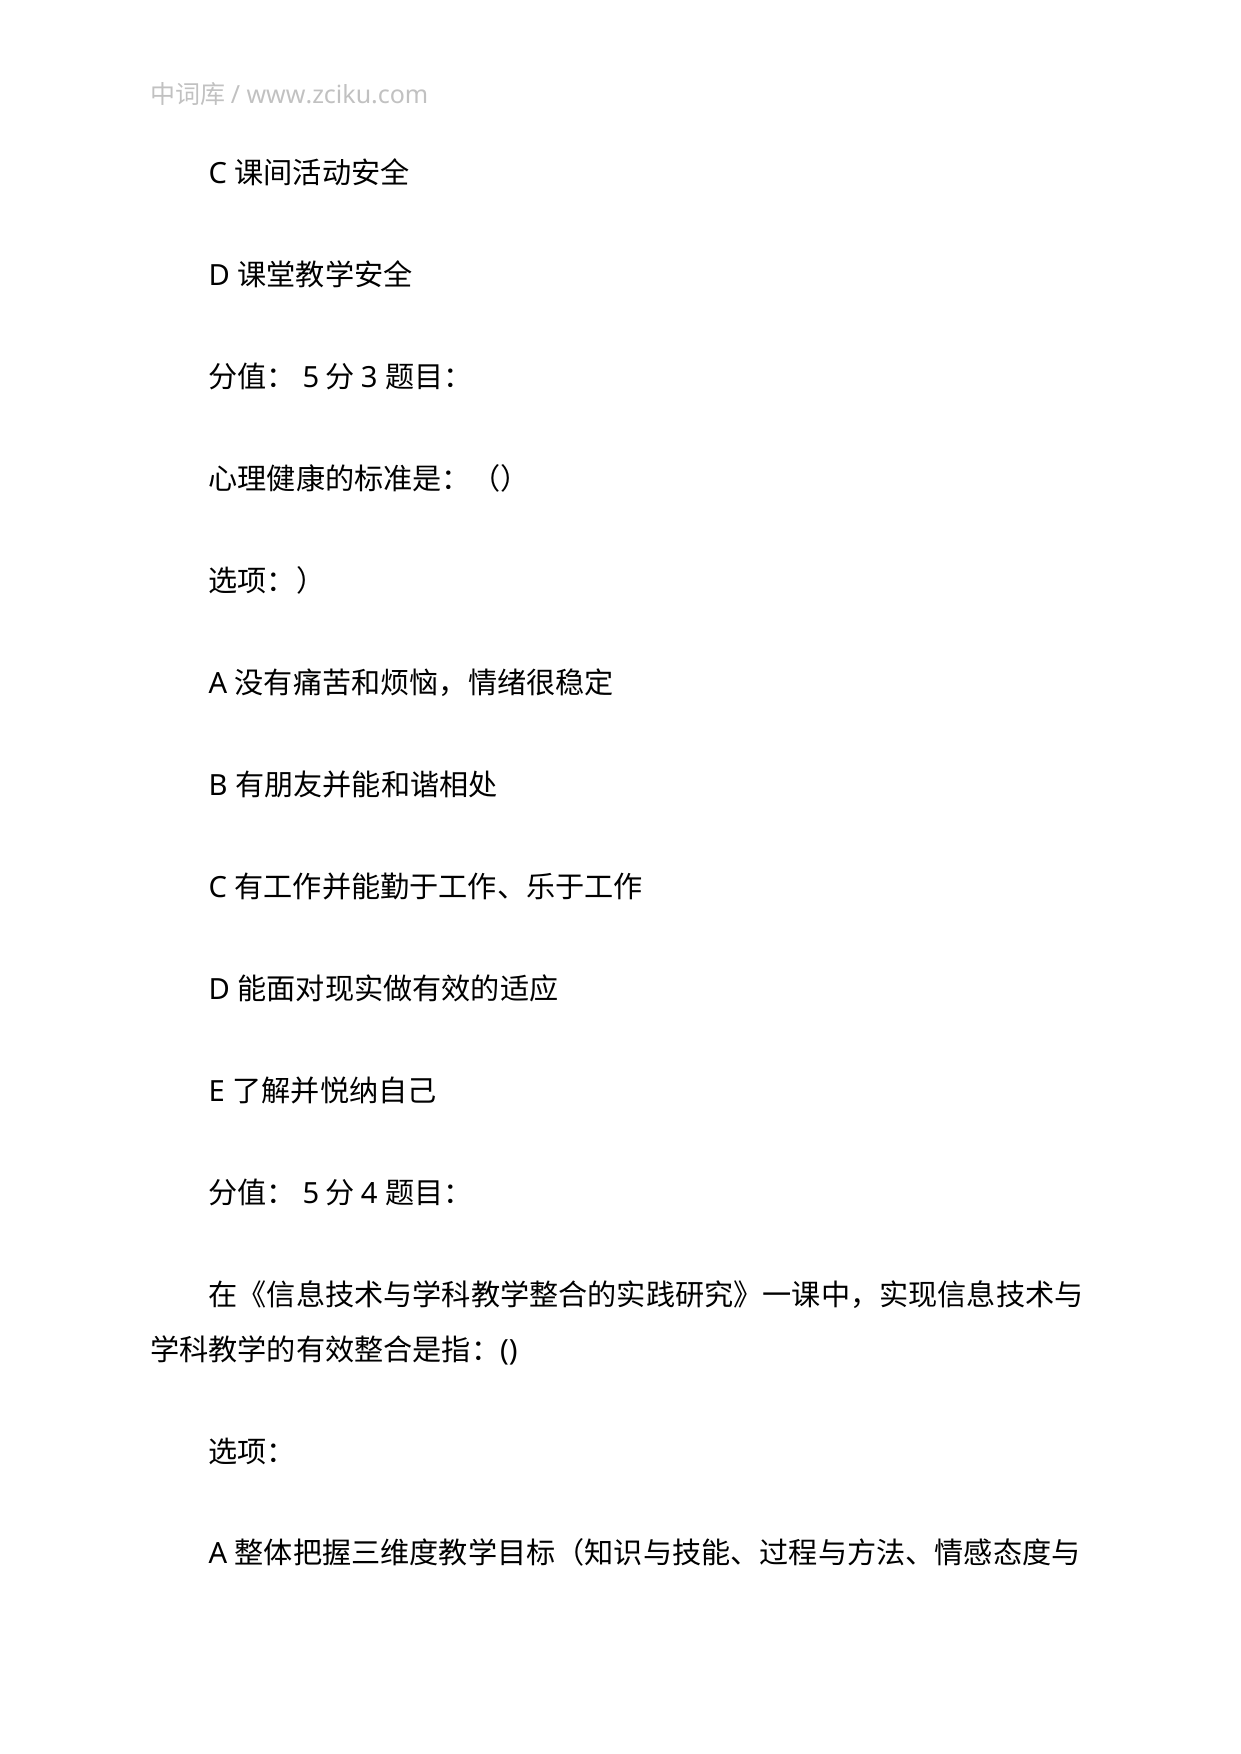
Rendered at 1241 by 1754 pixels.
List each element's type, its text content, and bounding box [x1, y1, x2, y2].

text 选项： [150, 1428, 1090, 1471]
text E 了解并悦纳自己 [150, 1067, 1090, 1110]
text D 课堂教学安全 [150, 252, 1090, 294]
text A 没有痛苦和烦恼，情绪很稳定 [150, 659, 1090, 702]
text C 课间活动安全 [150, 150, 1090, 192]
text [150, 1530, 1090, 1572]
text 心理健康的标准是：（） [150, 456, 1090, 498]
text B 有朋友并能和谐相处 [150, 761, 1090, 804]
text C 有工作并能勤于工作、乐于工作 [150, 863, 1090, 906]
text 选项：） [150, 558, 1090, 600]
text 在《信息技术与学科教学整合的实践研究》一课中，实现信息技术与学科教学的有效整合是指：() [150, 1271, 1090, 1369]
text 分值： 5分 4 题目： [150, 1169, 1090, 1212]
text D 能面对现实做有效的适应 [150, 965, 1090, 1008]
text 分值： 5分 3 题目： [150, 354, 1090, 396]
